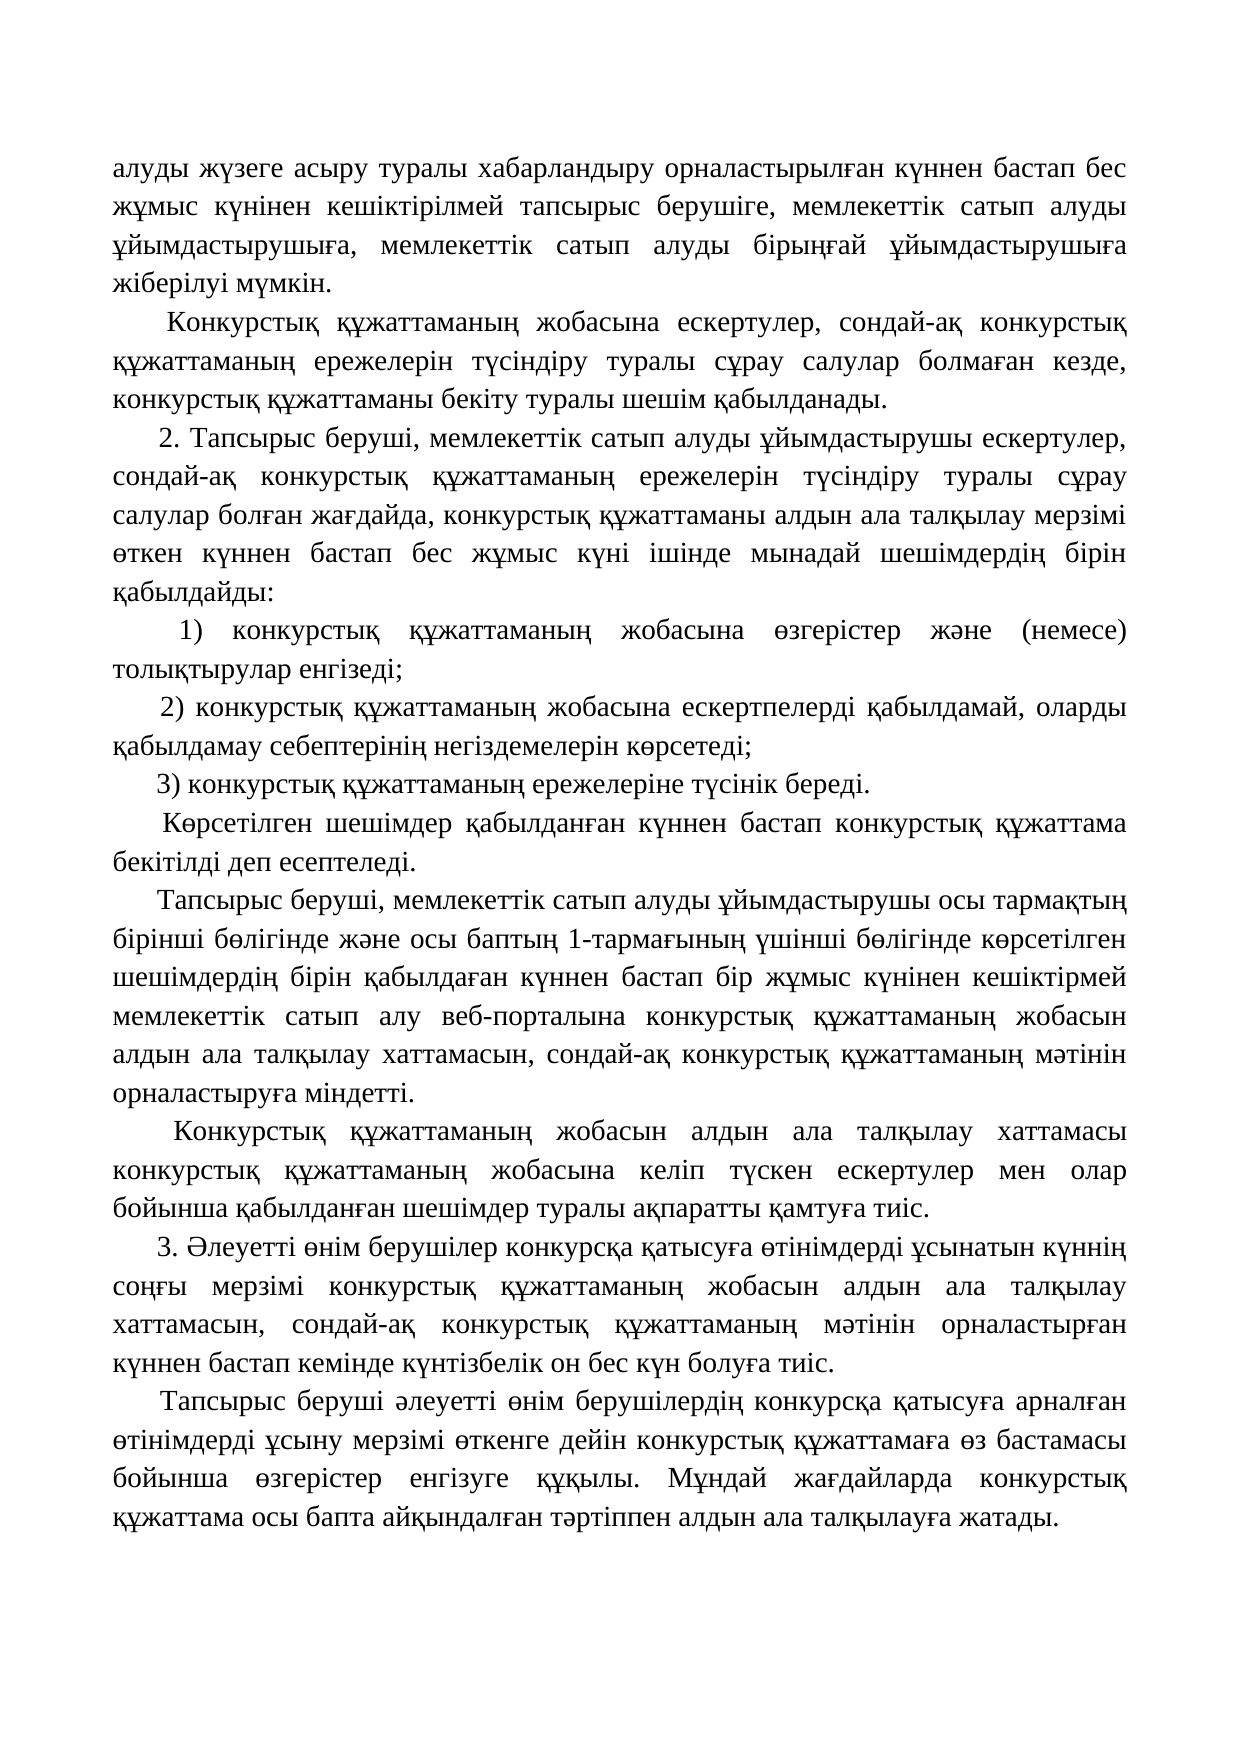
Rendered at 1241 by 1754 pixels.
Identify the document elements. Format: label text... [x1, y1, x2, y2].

text Тапсырыс беруші, мемлекеттік сатып алуды ұйымдастырушы осы тармақтың бірінші бөлігінде және осы баптың 1-тармағының үшінші бөлігінде көрсетілген шешімдердің бірін қабылдаған күннен бастап бір жұмыс күнінен кешіктірмей мемлекеттік сатып алу веб-порталына конкурстық құжаттаманың жобасын алдын ала талқылау хаттамасын, сондай-ақ конкурстық құжаттаманың мәтінін орналастыруға міндетті. [112, 882, 1128, 1108]
text Конкурстық құжаттаманың жобасын алдын ала талқылау хаттамасы конкурстық құжаттаманың жобасына келіп түскен ескертулер мен олар бойынша қабылданған шешімдер туралы ақпаратты қамтуға тиіс. [112, 1113, 1128, 1224]
text 2. Тапсырыс беруші, мемлекеттік сатып алуды ұйымдастырушы ескертулер, сондай-ақ конкурстық құжаттаманың ережелерін түсіндіру туралы сұрау салулар болған жағдайда, конкурстық құжаттаманы алдын ала талқылау мерзімі өткен күннен бастап бес жұмыс күні ішінде мынадай шешімдердің бірін қабылдайды: [112, 420, 1128, 607]
text Тапсырыс беруші әлеуетті өнім берушілердің конкурсқа қатысуға арналған өтінімдерді ұсыну мерзімі өткенге дейін конкурстық құжаттамаға өз бастамасы бойынша өзгерістер енгізуге құқылы. Мұндай жағдайларда конкурстық құжаттама осы бапта айқындалған тәртіппен алдын ала талқылауға жатады. [112, 1383, 1128, 1532]
text 1) конкурстық құжаттаманың жобасына өзгерістер және (немесе) толықтырулар енгізеді; [112, 612, 1128, 684]
text 3) конкурстық құжаттаманың ережелеріне түсінік береді. [112, 767, 1128, 800]
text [112, 150, 1128, 299]
text Конкурстық құжаттаманың жобасына ескертулер, сондай-ақ конкурстық құжаттаманың ережелерін түсіндіру туралы сұрау салулар болмаған кезде, конкурстық құжаттаманы бекіту туралы шешім қабылданады. [112, 304, 1128, 415]
text 3. Әлеуетті өнім берушілер конкурсқа қатысуға өтінімдерді ұсынатын күннің соңғы мерзімі конкурстық құжаттаманың жобасын алдын ала талқылау хаттамасын, сондай-ақ конкурстық құжаттаманың мәтінін орналастырған күннен бастап кемінде күнтізбелік он бес күн болуға тиіс. [112, 1229, 1128, 1378]
text 2) конкурстық құжаттаманың жобасына ескертпелерді қабылдамай, оларды қабылдамау себептерінің негіздемелерін көрсетеді; [112, 689, 1128, 762]
text Көрсетілген шешімдер қабылданған күннен бастап конкурстық құжаттама бекітілді деп есептеледі. [112, 805, 1128, 877]
